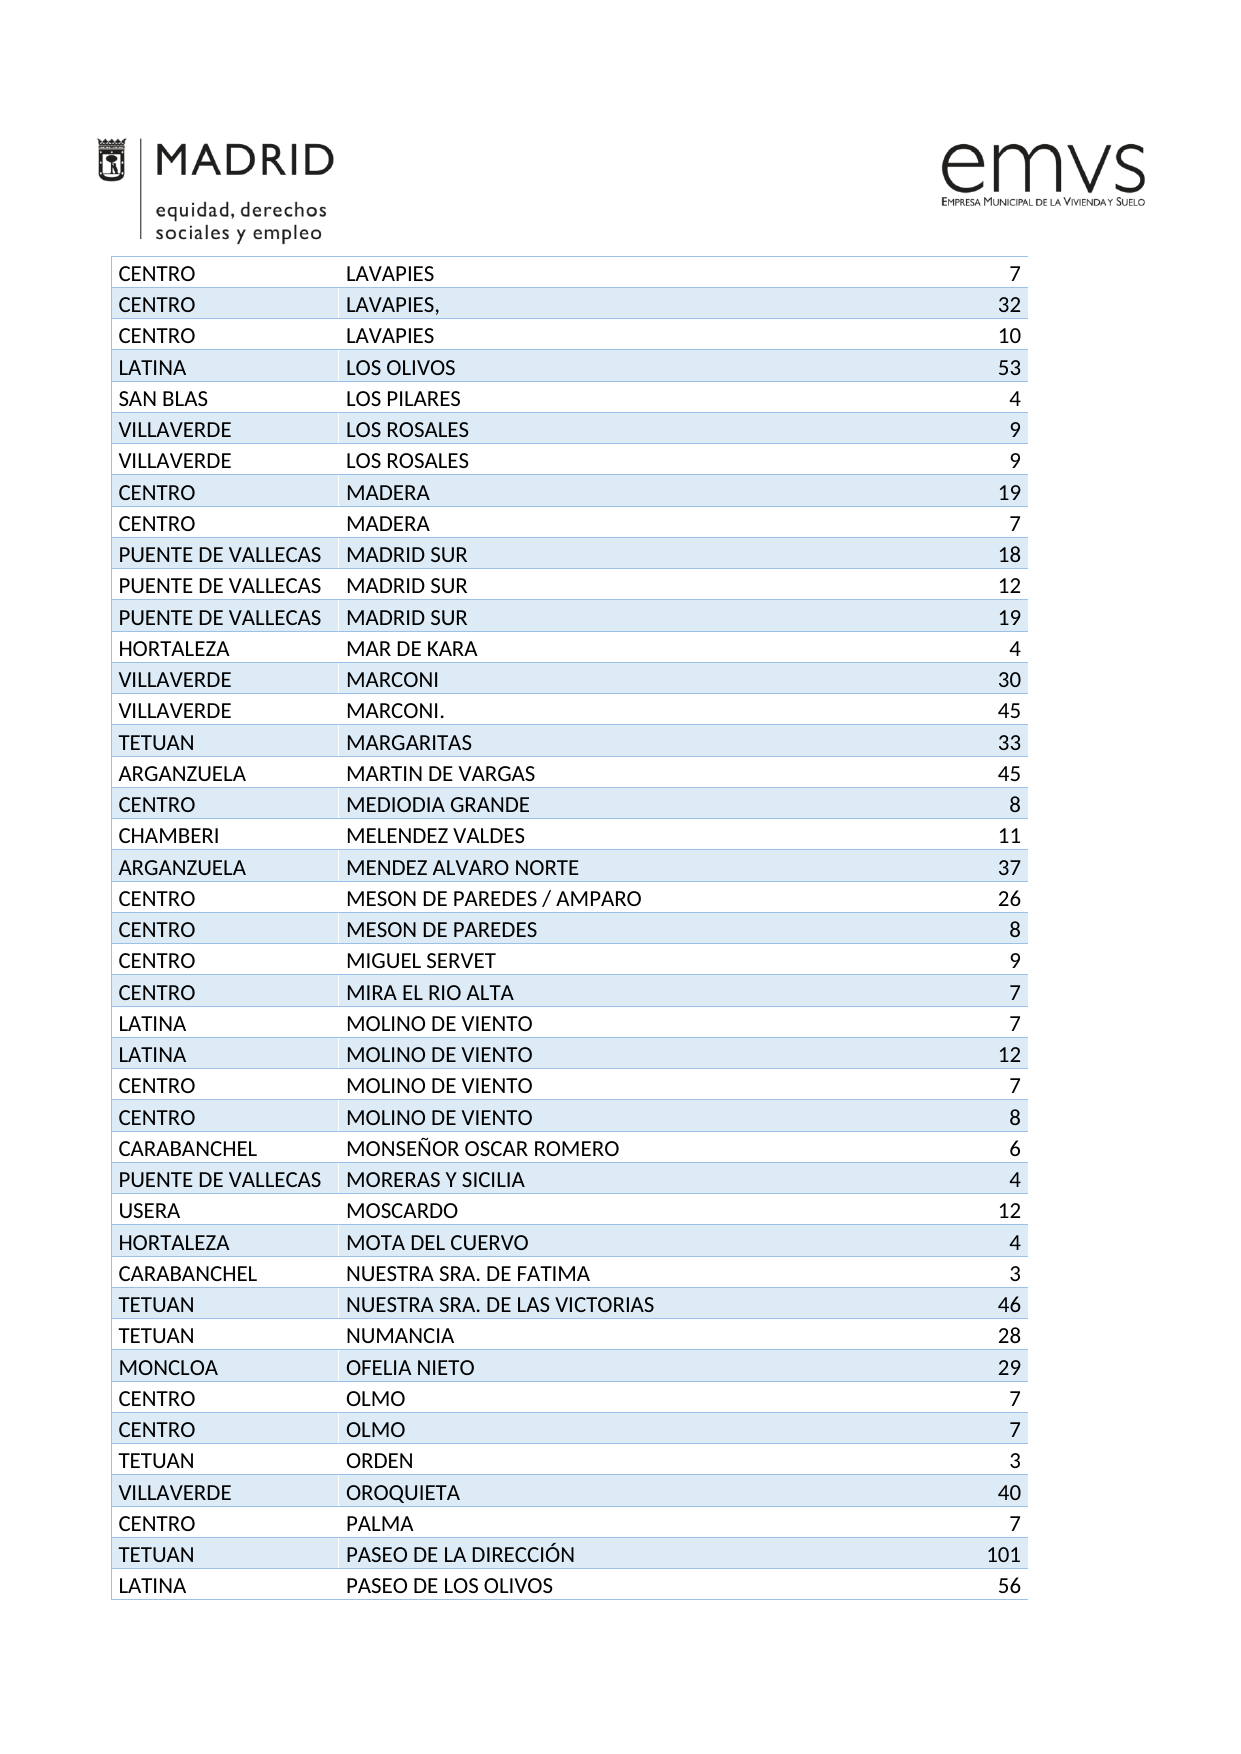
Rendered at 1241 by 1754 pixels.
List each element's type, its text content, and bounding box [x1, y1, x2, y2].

table_cell 8 [819, 788, 1028, 818]
table_cell 4 [819, 632, 1028, 662]
table_cell 37 [819, 850, 1028, 881]
table_cell 7 [819, 507, 1028, 537]
table_cell MIRA EL RIO ALTA [339, 975, 819, 1006]
table_cell ORDEN [339, 1444, 819, 1474]
table_cell MONCLOA [112, 1350, 338, 1381]
table_cell 7 [819, 257, 1028, 287]
table_cell PASEO DE LA DIRECCIÓN [339, 1538, 819, 1568]
table_cell MOSCARDO [339, 1194, 819, 1224]
table_cell CENTRO [112, 1413, 338, 1443]
table_cell TETUAN [112, 1538, 338, 1568]
table_cell MOLINO DE VIENTO [339, 1100, 819, 1131]
table_cell MADRID SUR [339, 569, 819, 599]
table_cell MONSEÑOR OSCAR ROMERO [339, 1132, 819, 1162]
table_cell LATINA [112, 1038, 338, 1068]
table_cell CENTRO [112, 1382, 338, 1412]
table_cell HORTALEZA [112, 1225, 338, 1256]
table_cell PUENTE DE VALLECAS [112, 538, 338, 568]
table_cell PUENTE DE VALLECAS [112, 1163, 338, 1193]
table_cell 7 [819, 1382, 1028, 1412]
table_cell MADERA [339, 475, 819, 506]
table_cell MADERA [339, 507, 819, 537]
table_cell MENDEZ ALVARO NORTE [339, 850, 819, 881]
table_cell PASEO DE LOS OLIVOS [339, 1569, 819, 1599]
table_cell 53 [819, 350, 1028, 381]
table_cell 33 [819, 725, 1028, 756]
table_cell 101 [819, 1538, 1028, 1568]
table_cell 9 [819, 413, 1028, 443]
table_cell NUESTRA SRA. DE FATIMA [339, 1257, 819, 1287]
table_cell CENTRO [112, 913, 338, 943]
table_cell 45 [819, 694, 1028, 724]
table_cell 6 [819, 1132, 1028, 1162]
table_cell MELENDEZ VALDES [339, 819, 819, 849]
table_cell 30 [819, 663, 1028, 693]
table_cell 12 [819, 1038, 1028, 1068]
table_cell CHAMBERI [112, 819, 338, 849]
table_cell MARGARITAS [339, 725, 819, 756]
table_cell 19 [819, 475, 1028, 506]
table_cell LAVAPIES, [339, 288, 819, 318]
table_cell MARCONI [339, 663, 819, 693]
table_cell VILLAVERDE [112, 444, 338, 474]
table_cell VILLAVERDE [112, 694, 338, 724]
table_cell 7 [819, 1069, 1028, 1099]
table_cell CENTRO [112, 975, 338, 1006]
table_cell MOLINO DE VIENTO [339, 1007, 819, 1037]
table_cell CENTRO [112, 1507, 338, 1537]
table_cell CENTRO [112, 1100, 338, 1131]
table_cell 4 [819, 1225, 1028, 1256]
table_cell ARGANZUELA [112, 757, 338, 787]
table_cell CARABANCHEL [112, 1132, 338, 1162]
table_cell TETUAN [112, 725, 338, 756]
table_cell LOS ROSALES [339, 444, 819, 474]
table_cell LAVAPIES [339, 319, 819, 349]
table_cell HORTALEZA [112, 632, 338, 662]
table_cell 18 [819, 538, 1028, 568]
table_cell CENTRO [112, 475, 338, 506]
table_cell LOS OLIVOS [339, 350, 819, 381]
table_cell MEDIODIA GRANDE [339, 788, 819, 818]
table_cell 7 [819, 1007, 1028, 1037]
table_cell 10 [819, 319, 1028, 349]
table_cell VILLAVERDE [112, 663, 338, 693]
table_cell OLMO [339, 1413, 819, 1443]
picture [0, 69, 1241, 256]
table_cell TETUAN [112, 1444, 338, 1474]
table_cell 3 [819, 1257, 1028, 1287]
table_cell CENTRO [112, 788, 338, 818]
table_cell 7 [819, 1413, 1028, 1443]
table_cell CENTRO [112, 257, 338, 287]
table_cell CENTRO [112, 319, 338, 349]
table_cell 8 [819, 913, 1028, 943]
table_cell 26 [819, 882, 1028, 912]
table_cell SAN BLAS [112, 382, 338, 412]
table_cell CENTRO [112, 288, 338, 318]
table_cell LOS PILARES [339, 382, 819, 412]
table_cell MESON DE PAREDES / AMPARO [339, 882, 819, 912]
table_cell LATINA [112, 1007, 338, 1037]
table_cell 40 [819, 1475, 1028, 1506]
table_cell ARGANZUELA [112, 850, 338, 881]
table_cell 29 [819, 1350, 1028, 1381]
table_cell CENTRO [112, 507, 338, 537]
table_cell VILLAVERDE [112, 1475, 338, 1506]
table_cell 7 [819, 975, 1028, 1006]
table_cell CENTRO [112, 944, 338, 974]
table_cell VILLAVERDE [112, 413, 338, 443]
table_cell OFELIA NIETO [339, 1350, 819, 1381]
table_cell MOLINO DE VIENTO [339, 1069, 819, 1099]
table_cell 46 [819, 1288, 1028, 1318]
table_cell 3 [819, 1444, 1028, 1474]
table_cell 45 [819, 757, 1028, 787]
table_cell LATINA [112, 350, 338, 381]
table_cell MAR DE KARA [339, 632, 819, 662]
table_cell 32 [819, 288, 1028, 318]
table_cell OROQUIETA [339, 1475, 819, 1506]
table_cell MOTA DEL CUERVO [339, 1225, 819, 1256]
table_cell 8 [819, 1100, 1028, 1131]
table_cell PALMA [339, 1507, 819, 1537]
table_cell 28 [819, 1319, 1028, 1349]
table_cell 11 [819, 819, 1028, 849]
table_cell 7 [819, 1507, 1028, 1537]
table_cell NUMANCIA [339, 1319, 819, 1349]
table_cell CARABANCHEL [112, 1257, 338, 1287]
table_cell OLMO [339, 1382, 819, 1412]
table_cell TETUAN [112, 1319, 338, 1349]
table_cell LATINA [112, 1569, 338, 1599]
table_cell 4 [819, 382, 1028, 412]
table_cell 56 [819, 1569, 1028, 1599]
table_cell MESON DE PAREDES [339, 913, 819, 943]
table_cell CENTRO [112, 882, 338, 912]
table_cell MARCONI. [339, 694, 819, 724]
table_cell USERA [112, 1194, 338, 1224]
table_cell MOLINO DE VIENTO [339, 1038, 819, 1068]
table_cell 4 [819, 1163, 1028, 1193]
table_cell TETUAN [112, 1288, 338, 1318]
table_cell NUESTRA SRA. DE LAS VICTORIAS [339, 1288, 819, 1318]
table_cell 19 [819, 600, 1028, 631]
table_cell MARTIN DE VARGAS [339, 757, 819, 787]
table_cell LOS ROSALES [339, 413, 819, 443]
table_cell 12 [819, 569, 1028, 599]
table_cell 12 [819, 1194, 1028, 1224]
table_cell MADRID SUR [339, 538, 819, 568]
table_cell PUENTE DE VALLECAS [112, 600, 338, 631]
table_cell 9 [819, 444, 1028, 474]
table_cell MIGUEL SERVET [339, 944, 819, 974]
table_cell CENTRO [112, 1069, 338, 1099]
table_cell 9 [819, 944, 1028, 974]
table_cell PUENTE DE VALLECAS [112, 569, 338, 599]
table_cell LAVAPIES [339, 257, 819, 287]
table_cell MORERAS Y SICILIA [339, 1163, 819, 1193]
table_cell MADRID SUR [339, 600, 819, 631]
